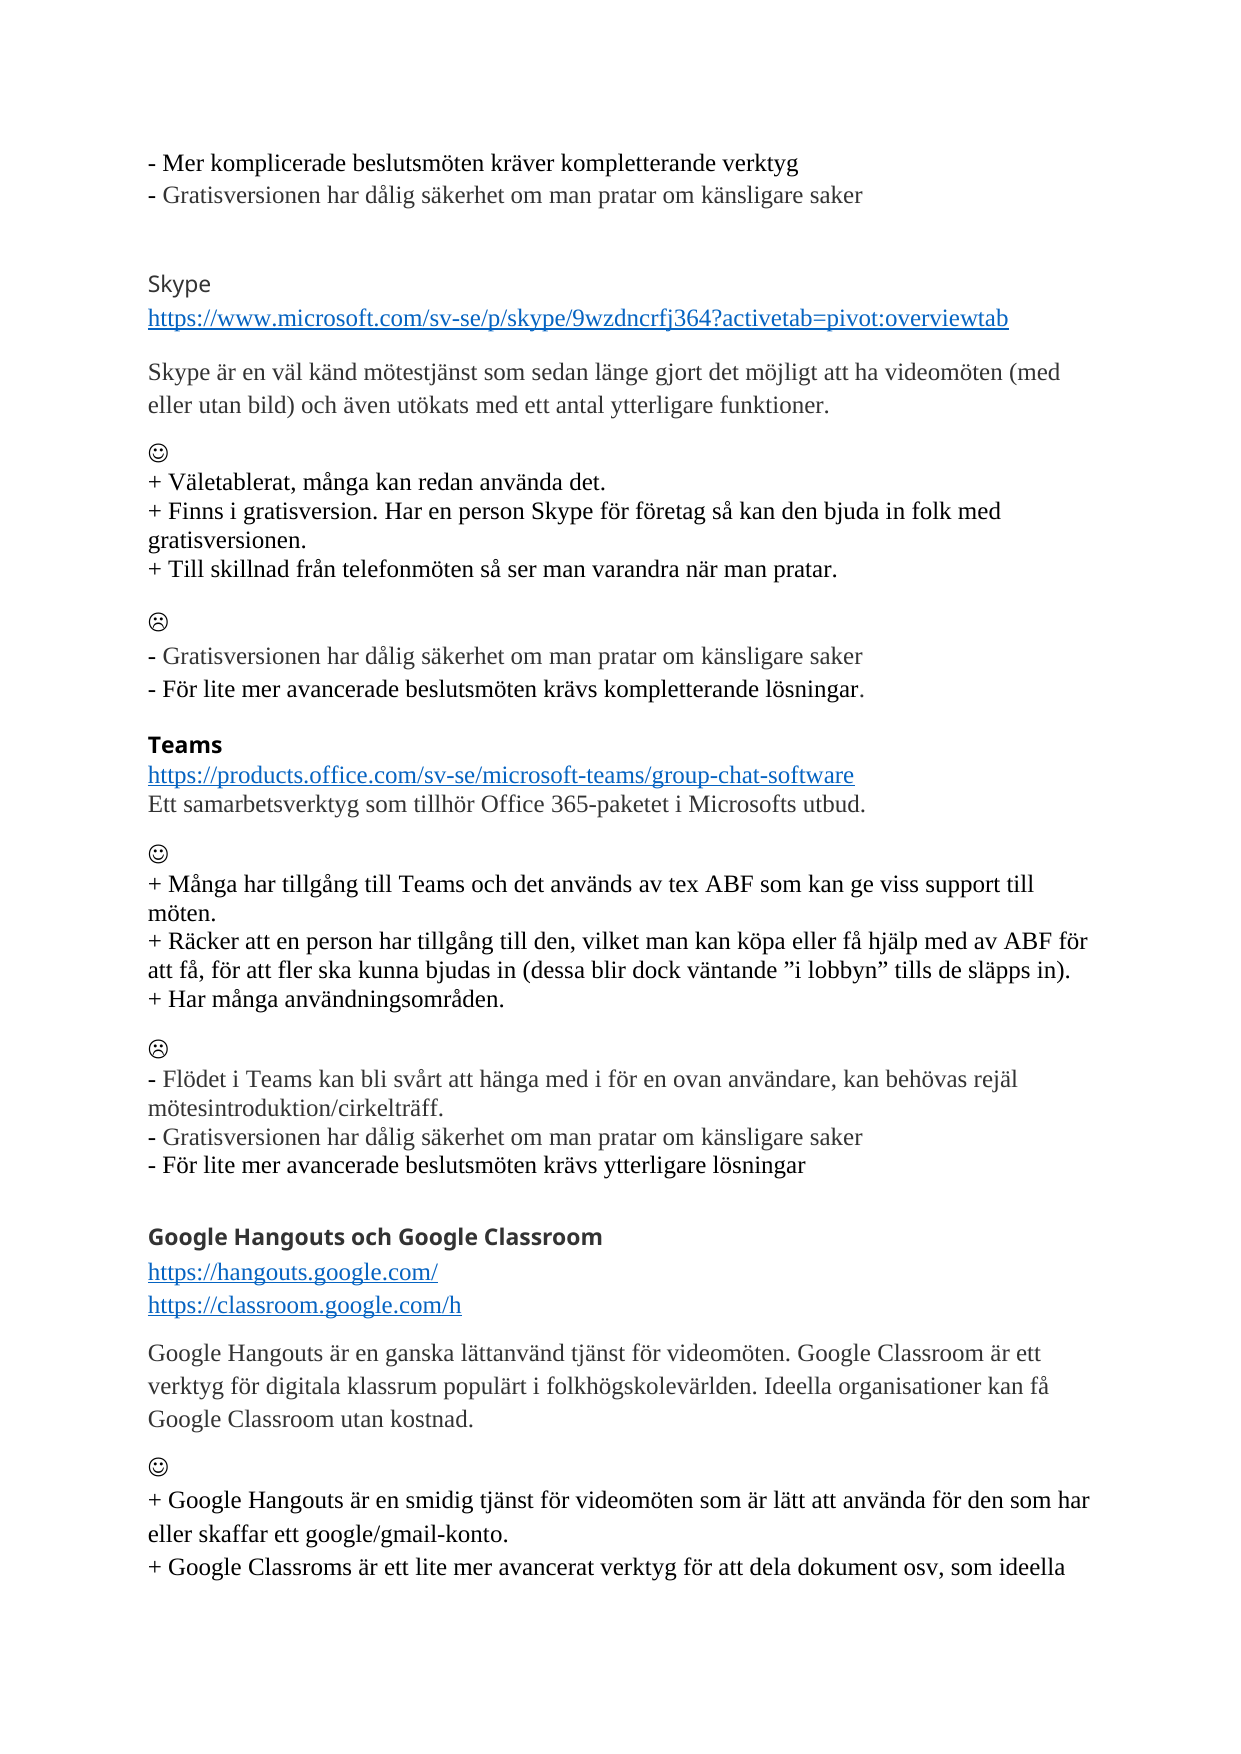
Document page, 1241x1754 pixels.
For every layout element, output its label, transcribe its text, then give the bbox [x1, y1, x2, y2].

text Google Hangouts är en ganska lättanvänd tjänst för videomöten. Google Classroom är ett verktyg för digitala klassrum populärt i folkhögskolevärlden. Ideella organisationer kan få Google Classroom utan kostnad. [148, 1338, 1093, 1433]
subtitle Google Hangouts och Google Classroom https://hangouts.google.com/ https://classroom.google.com/h [148, 1221, 1093, 1318]
text Skype https://www.microsoft.com/sv-se/p/skype/9wzdncrfj364?activetab=pivot:overviewtab [148, 268, 1093, 332]
text + Väletablerat, många kan redan använda det. [148, 445, 1093, 496]
text + Har många användningsområden. [148, 984, 1093, 1013]
text Ett samarbetsverktyg som tillhör Office 365-paketet i Microsofts utbud. [148, 789, 1093, 817]
text Skype är en väl känd mötestjänst som sedan länge gjort det möjligt att ha videomöten (med eller utan bild) och även utökats med ett antal ytterligare funktioner. [148, 357, 1093, 419]
text + Många har tillgång till Teams och det används av tex ABF som kan ge viss support till möten. [148, 846, 1093, 926]
text - Mer komplicerade beslutsmöten kräver kompletterande verktyg - Gratisversionen har dålig säkerhet om man pratar om känsligare saker [148, 148, 1093, 242]
text Teams [148, 729, 1093, 760]
text - Gratisversionen har dålig säkerhet om man pratar om känsligare saker - För lite mer avancerade beslutsmöten krävs kompletterande lösningar. [148, 582, 1093, 703]
text + Finns i gratisversion. Har en person Skype för företag så kan den bjuda in folk med gratisversionen. [148, 496, 1093, 554]
text - Flödet i Teams kan bli svårt att hänga med i för en ovan användare, kan behövas rejäl mötesintroduktion/cirkelträff. - Gratisversionen har dålig säkerhet om man pratar om känsligare saker - För lite mer avancerade beslutsmöten krävs ytterligare lösningar [148, 1013, 1093, 1179]
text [148, 1459, 1093, 1580]
text https://products.office.com/sv-se/microsoft-teams/group-chat-software [148, 760, 1093, 789]
text + Till skillnad från telefonmöten så ser man varandra när man pratar. [148, 554, 1093, 582]
text + Räcker att en person har tillgång till den, vilket man kan köpa eller få hjälp med av ABF för att få, för att fler ska kunna bjudas in (dessa blir dock väntande ”i lobbyn” tills de släpps in). [148, 926, 1093, 984]
